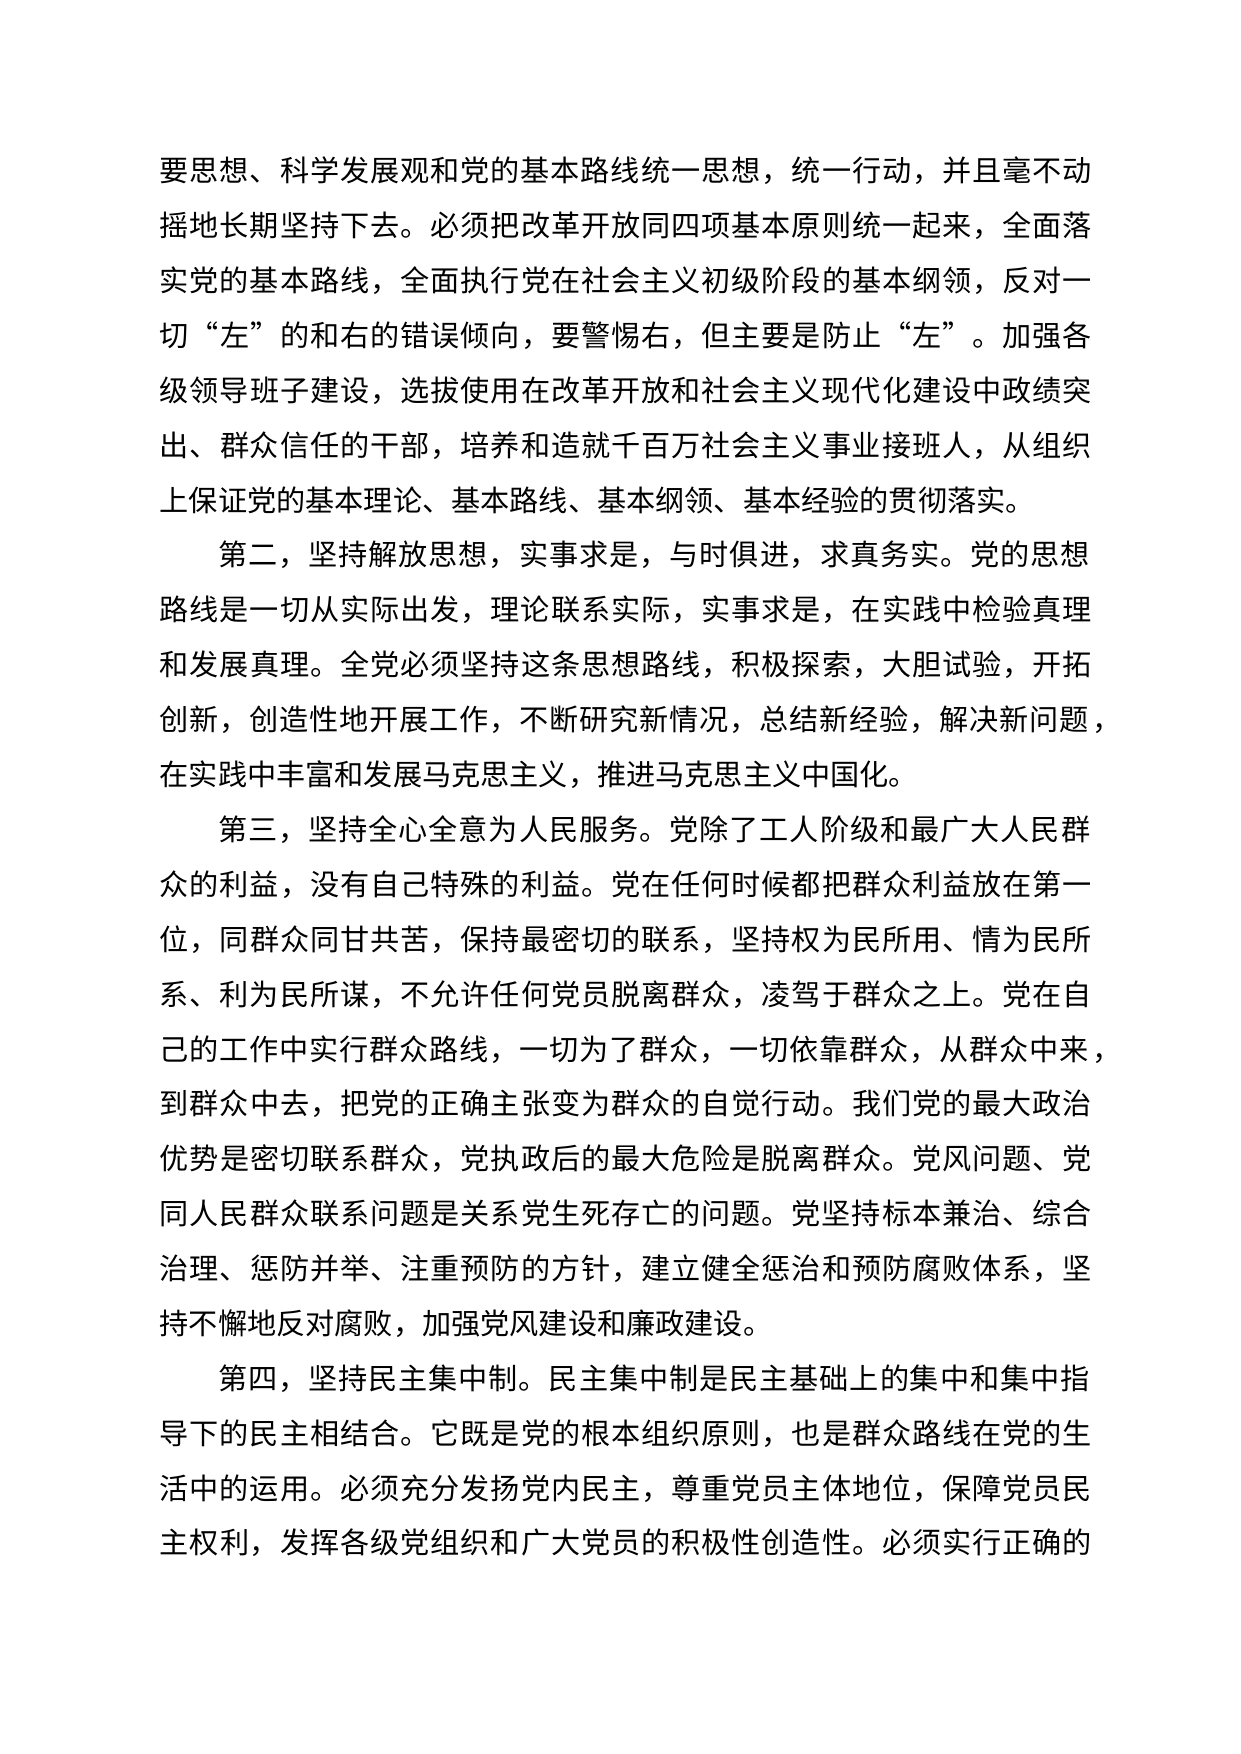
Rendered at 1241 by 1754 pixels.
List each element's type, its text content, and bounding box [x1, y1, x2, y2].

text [159, 148, 1092, 519]
text 第三，坚持全心全意为人民服务。党除了工人阶级和最广大人民群众的利益，没有自己特殊的利益。党在任何时候都把群众利益放在第一位，同群众同甘共苦，保持最密切的联系，坚持权为民所用、情为民所系、利为民所谋，不允许任何党员脱离群众，凌驾于群众之上。党在自己的工作中实行群众路线，一切为了群众，一切依靠群众，从群众中来，到群众中去，把党的正确主张变为群众的自觉行动。我们党的最大政治优势是密切联系群众，党执政后的最大危险是脱离群众。党风问题、党同人民群众联系问题是关系党生死存亡的问题。党坚持标本兼治、综合治理、惩防并举、注重预防的方针，建立健全惩治和预防腐败体系，坚持不懈地反对腐败，加强党风建设和廉政建设。 [159, 806, 1092, 1343]
text 第二，坚持解放思想，实事求是，与时俱进，求真务实。党的思想路线是一切从实际出发，理论联系实际，实事求是，在实践中检验真理和发展真理。全党必须坚持这条思想路线，积极探索，大胆试验，开拓创新，创造性地开展工作，不断研究新情况，总结新经验，解决新问题，在实践中丰富和发展马克思主义，推进马克思主义中国化。 [159, 532, 1092, 794]
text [159, 1355, 1092, 1562]
